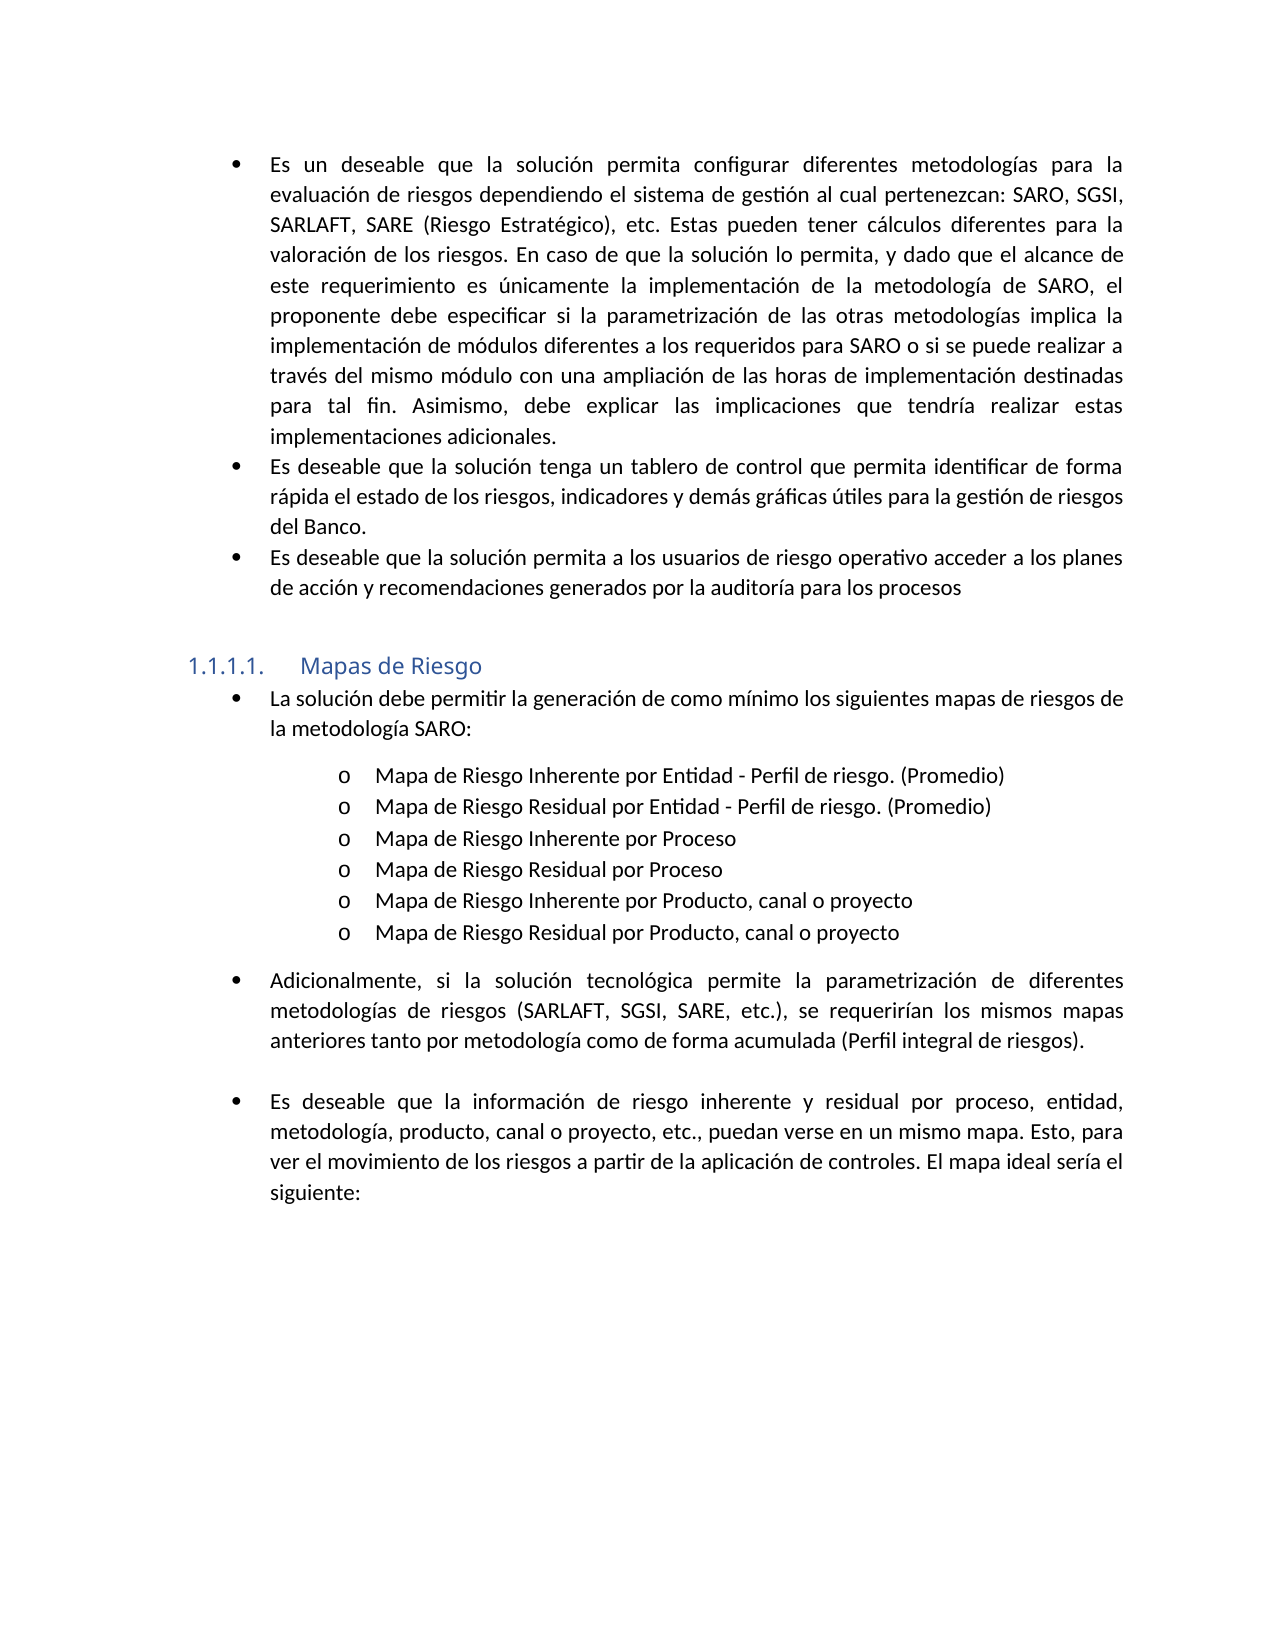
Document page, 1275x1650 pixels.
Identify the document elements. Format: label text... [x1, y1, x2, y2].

list Mapa de Riesgo Residual por Proceso [337, 855, 1125, 884]
list Mapa de Riesgo Inherente por Producto, canal o proyecto [337, 887, 1125, 916]
list Mapa de Riesgo Residual por Producto, canal o proyecto [337, 918, 1125, 947]
text Adicionalmente, si la solución tecnológica permite la parametrización de diferentes metodologías de riesgos (SARLAFT, SGSI, SARE, etc.), se requerirían los mismos mapas anteriores tanto por metodología como de forma acumulada (Perfil integral de riesgos). [232, 966, 1125, 1055]
list Mapa de Riesgo Inherente por Proceso [337, 824, 1125, 853]
text Es deseable que la información de riesgo inherente y residual por proceso, entidad, metodología, producto, canal o proyecto, etc., puedan verse en un mismo mapa. Esto, para ver el movimiento de los riesgos a partir de la aplicación de controles. El mapa ideal sería el siguiente: [232, 1087, 1125, 1206]
text Es un deseable que la solución permita configurar diferentes metodologías para la evaluación de riesgos dependiendo el sistema de gestión al cual pertenezcan: SARO, SGSI, SARLAFT, SARE (Riesgo Estratégico), etc. Estas pueden tener cálculos diferentes para la valoración de los riesgos. En caso de que la solución lo permita, y dado que el alcance de este requerimiento es únicamente la implementación de la metodología de SARO, el proponente debe especificar si la parametrización de las otras metodologías implica la implementación de módulos diferentes a los requeridos para SARO o si se puede realizar a través del mismo módulo con una ampliación de las horas de implementación destinadas para tal fin. Asimismo, debe explicar las implicaciones que tendría realizar estas implementaciones adicionales. [232, 150, 1125, 450]
text La solución debe permitir la generación de como mínimo los siguientes mapas de riesgos de la metodología SARO: [232, 684, 1125, 742]
list Mapa de Riesgo Residual por Entidad - Perfil de riesgo. (Promedio) [337, 792, 1125, 821]
text Es deseable que la solución tenga un tablero de control que permita identificar de forma rápida el estado de los riesgos, indicadores y demás gráficas útiles para la gestión de riesgos del Banco. [232, 452, 1125, 541]
list Mapa de Riesgo Inherente por Entidad - Perfil de riesgo. (Promedio) [337, 761, 1125, 790]
subtitle Mapas de Riesgo [187, 650, 1125, 681]
text Es deseable que la solución permita a los usuarios de riesgo operativo acceder a los planes de acción y recomendaciones generados por la auditoría para los procesos [232, 543, 1125, 601]
